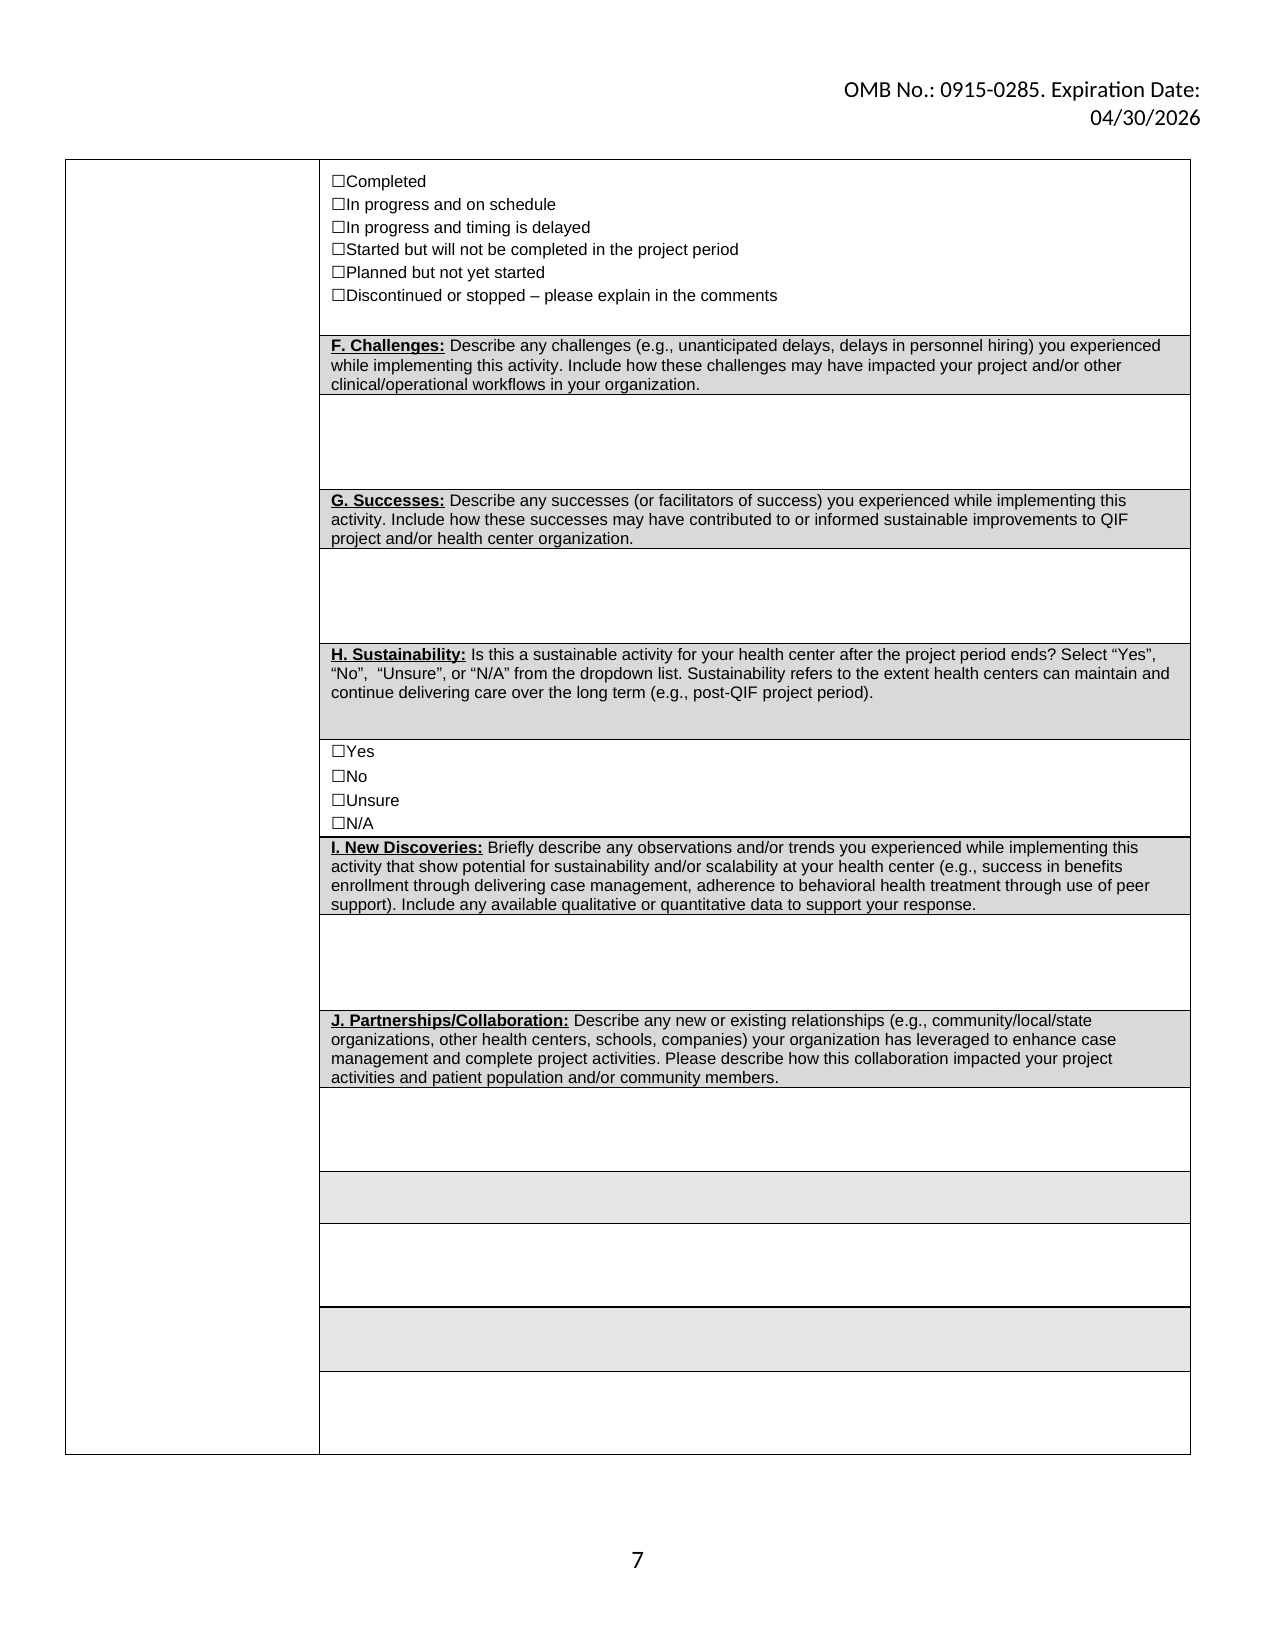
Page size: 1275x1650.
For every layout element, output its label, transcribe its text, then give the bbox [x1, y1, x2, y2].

table_cell [320, 915, 1190, 1009]
table_cell [320, 1308, 1190, 1371]
table_cell G. Successes: Describe any successes (or facilitators of success) you experienced while implementing this activity. Include how these successes may have contributed to or informed sustainable improvements to QIF project and/or health center organization. [320, 490, 1190, 548]
table_cell Completed In progress and on schedule In progress and timing is delayed Started but will not be completed in the project period Planned but not yet started Discontinued or stopped – please explain in the comments [320, 160, 1190, 335]
table_cell Yes No Unsure N/A [320, 740, 1190, 836]
table_cell H. Sustainability: Is this a sustainable activity for your health center after the project period ends? Select “Yes”, “No”, “Unsure”, or “N/A” from the dropdown list. Sustainability refers to the extent health centers can maintain and continue delivering care over the long term (e.g., post-QIF project period). [320, 644, 1190, 739]
table_cell [320, 549, 1190, 643]
table_cell [320, 1224, 1190, 1306]
table_cell J. Partnerships/Collaboration: Describe any new or existing relationships (e.g., community/local/state organizations, other health centers, schools, companies) your organization has leveraged to enhance case management and complete project activities. Please describe how this collaboration impacted your project activities and patient population and/or community members. [320, 1011, 1190, 1087]
table_cell [320, 395, 1190, 489]
table_cell [320, 1088, 1190, 1171]
table_cell F. Challenges: Describe any challenges (e.g., unanticipated delays, delays in personnel hiring) you experienced while implementing this activity. Include how these challenges may have impacted your project and/or other clinical/operational workflows in your organization. [320, 336, 1190, 394]
table_cell [320, 1172, 1190, 1223]
table_cell [320, 1372, 1190, 1454]
table_cell I. New Discoveries: Briefly describe any observations and/or trends you experienced while implementing this activity that show potential for sustainability and/or scalability at your health center (e.g., success in benefits enrollment through delivering case management, adherence to behavioral health treatment through use of peer support). Include any available qualitative or quantitative data to support your response. [320, 838, 1190, 914]
